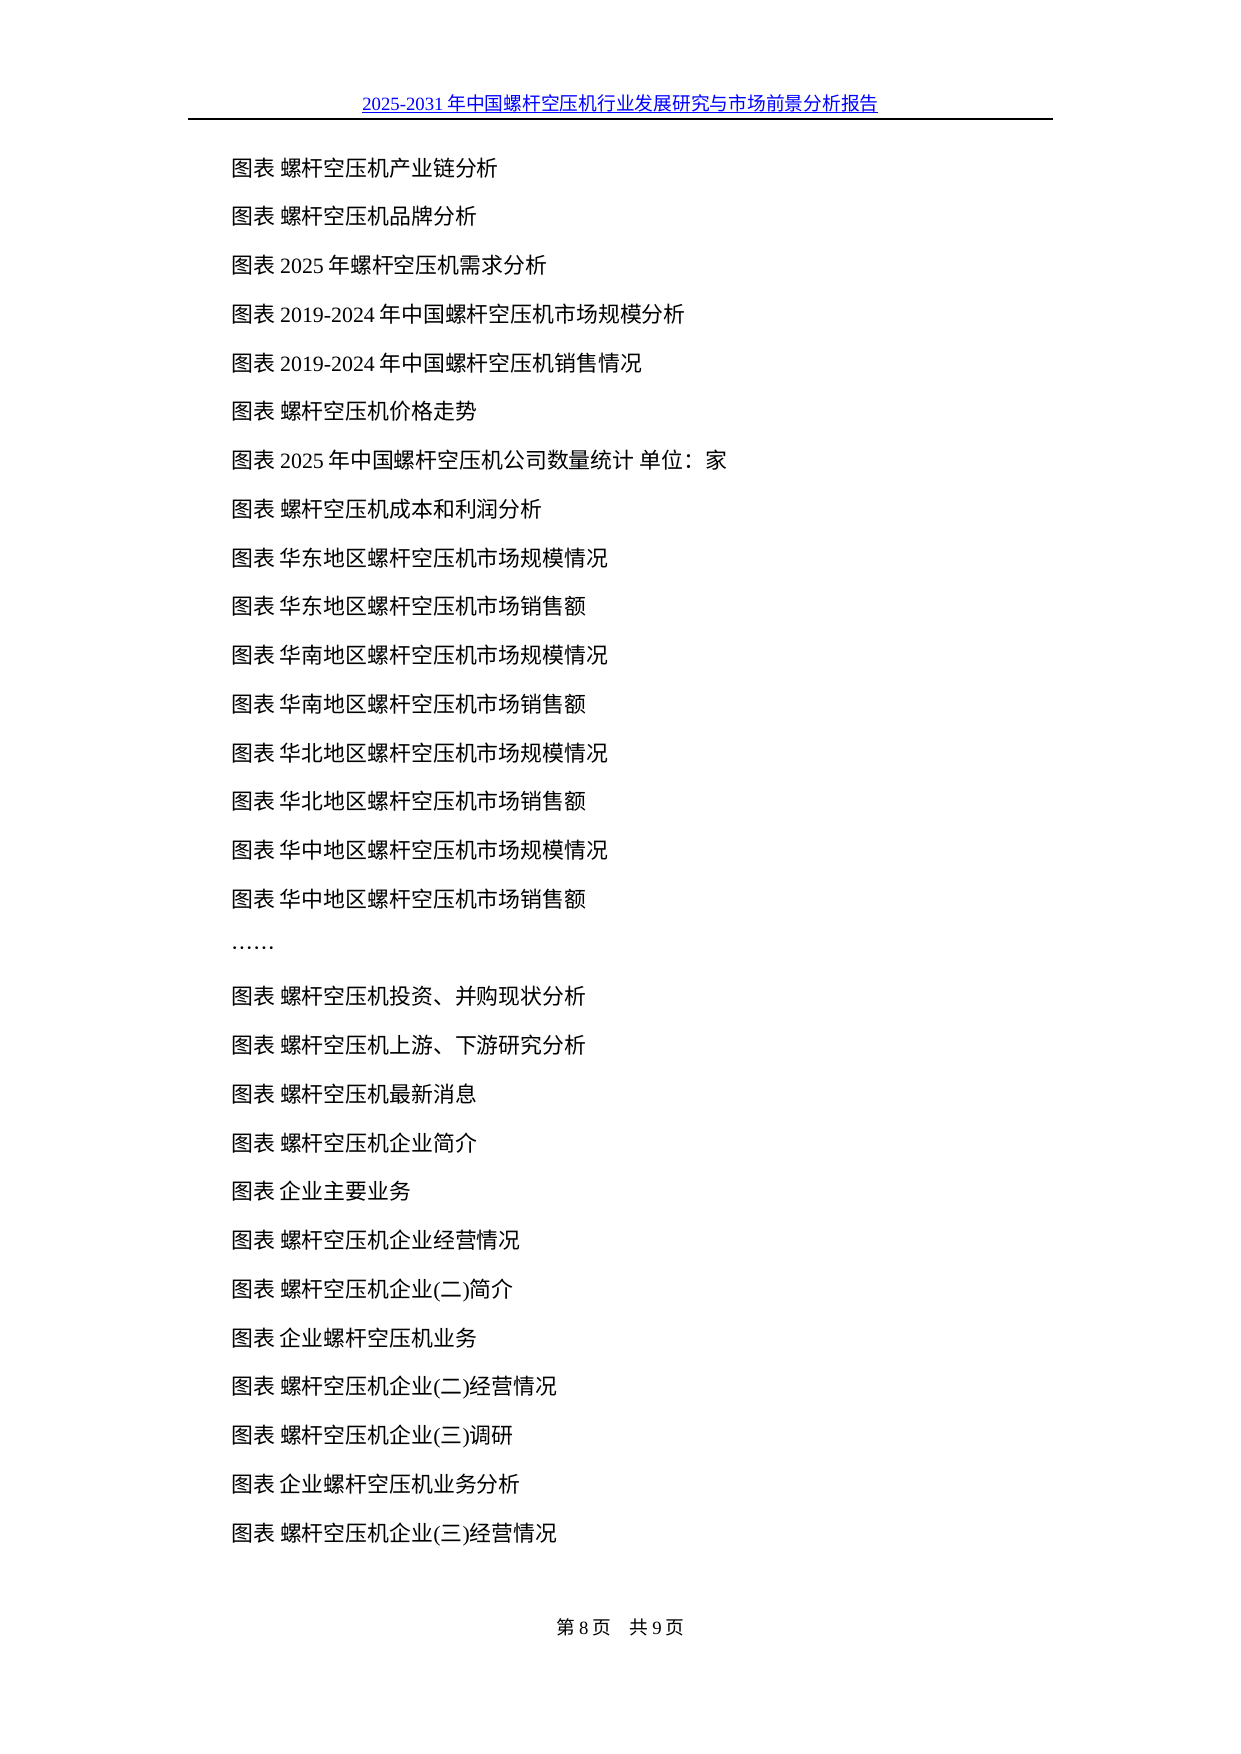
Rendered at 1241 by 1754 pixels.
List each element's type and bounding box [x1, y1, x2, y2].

text [187, 150, 1053, 1548]
